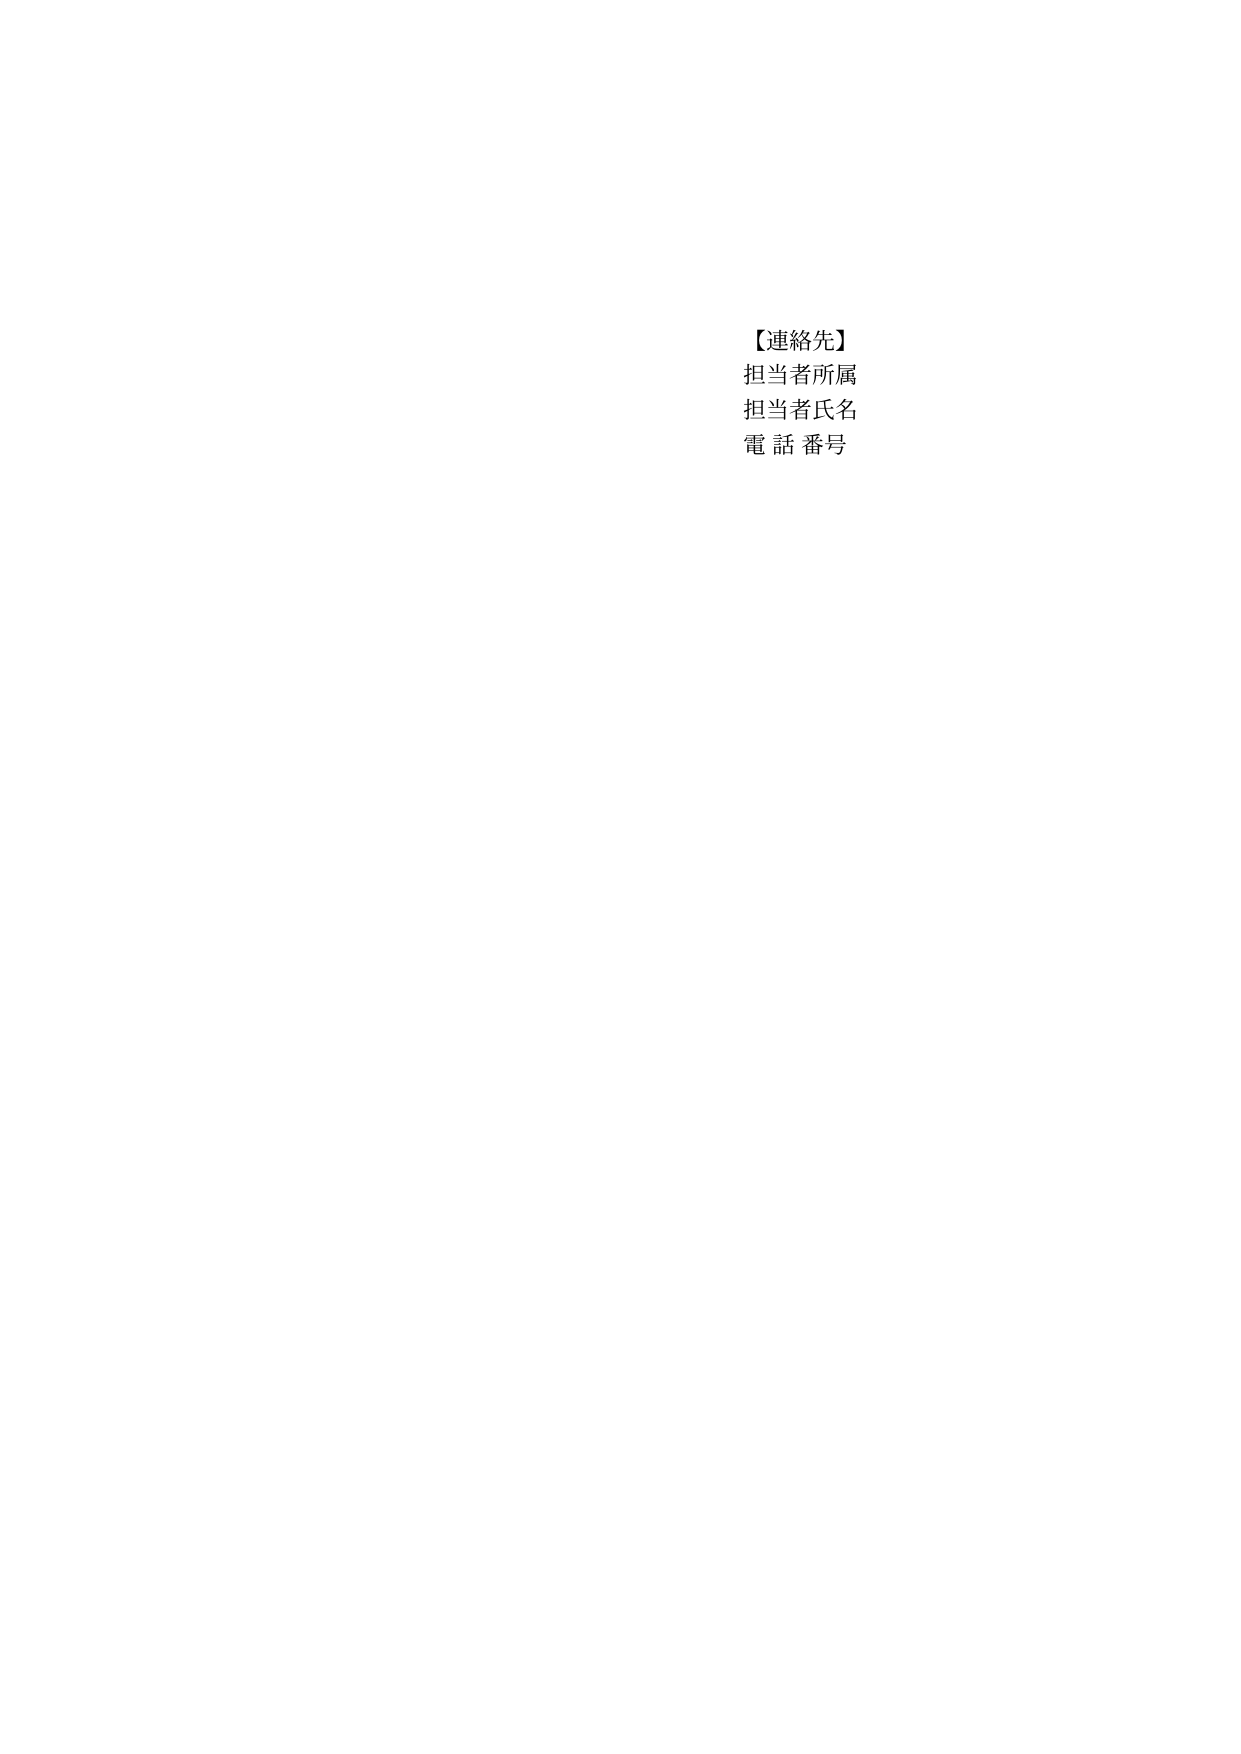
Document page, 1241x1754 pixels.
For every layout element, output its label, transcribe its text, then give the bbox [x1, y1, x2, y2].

text 電 話 番号 [148, 426, 1092, 461]
text 【連絡先】 [148, 322, 1092, 357]
text 担当者氏名 [148, 391, 1092, 426]
text 担当者所属 [148, 357, 1092, 391]
